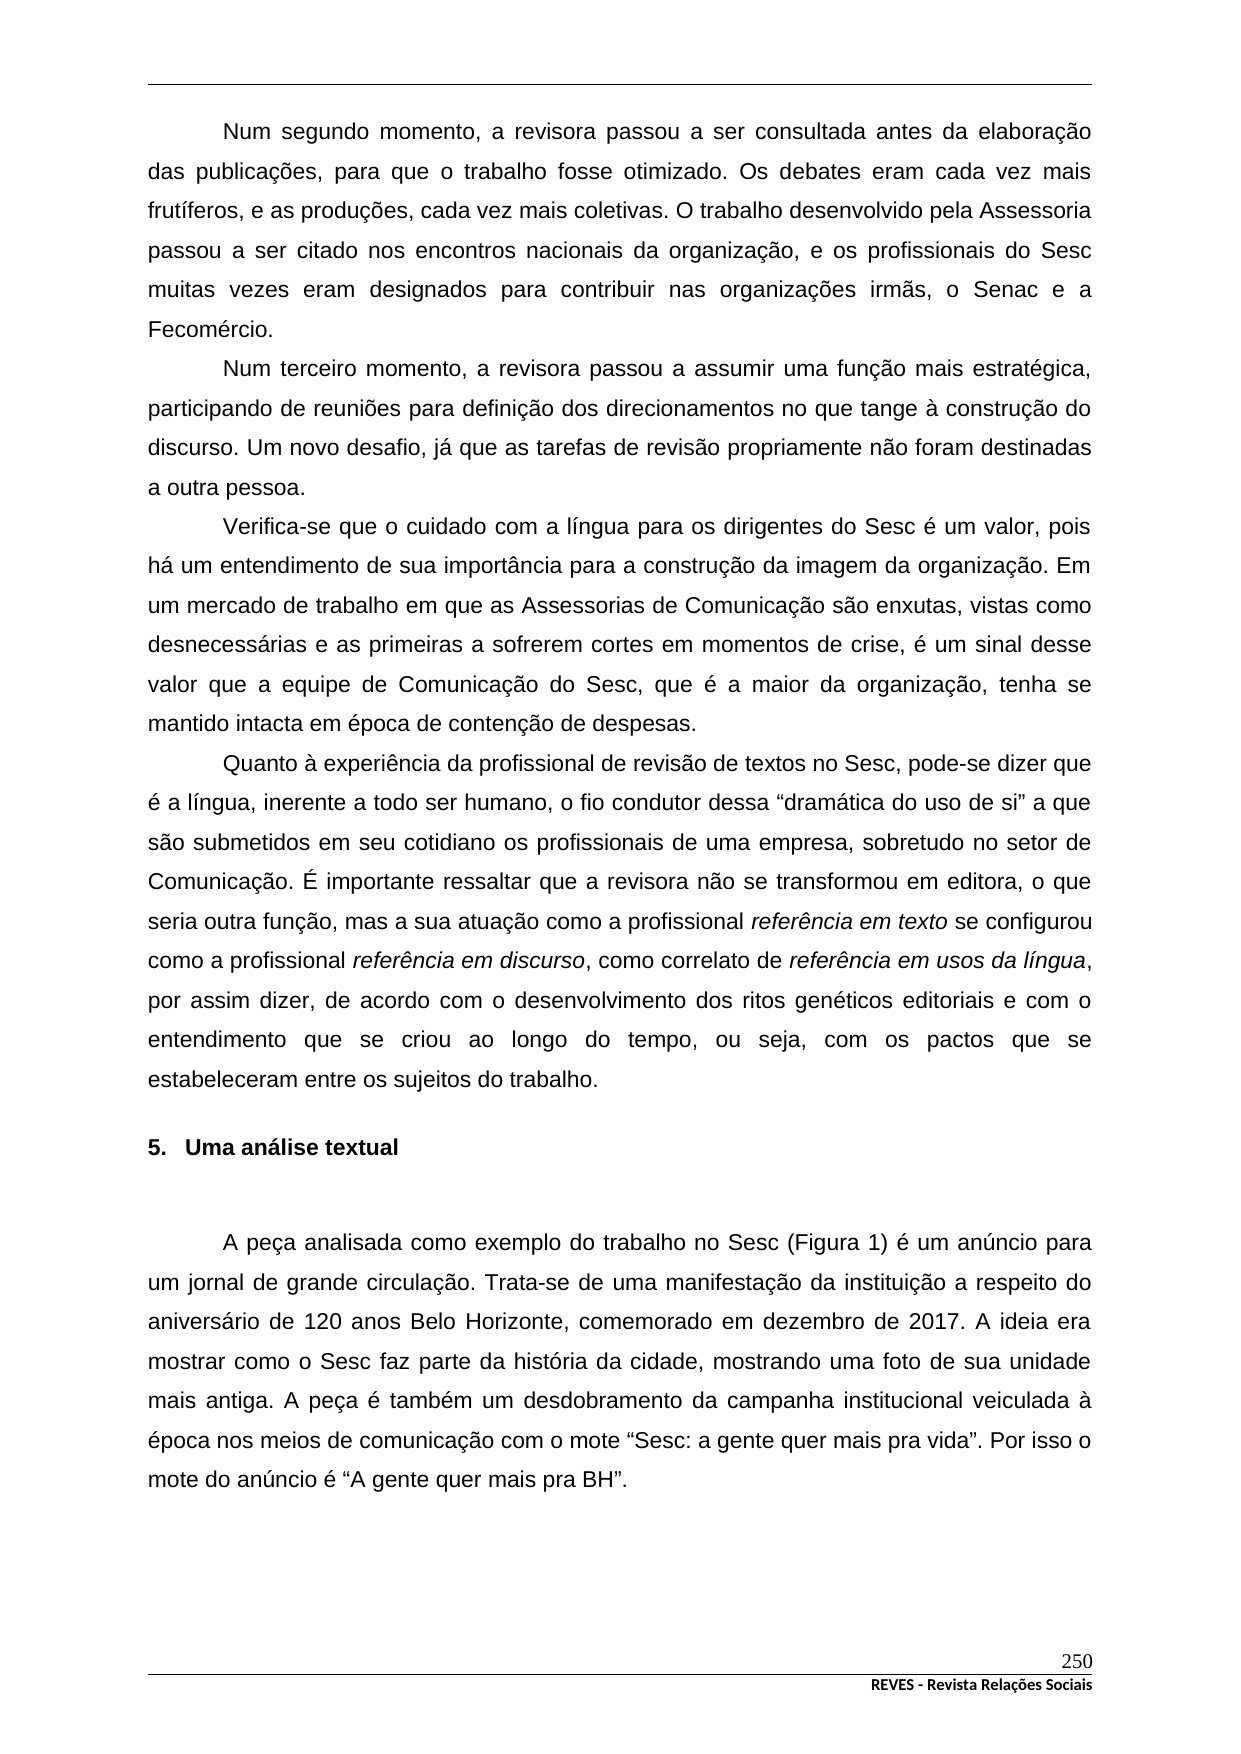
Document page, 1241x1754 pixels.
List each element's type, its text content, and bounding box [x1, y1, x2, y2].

text A peça analisada como exemplo do trabalho no Sesc (Figura 1) é um anúncio para um jornal de grande circulação. Trata-se de uma manifestação da instituição a respeito do aniversário de 120 anos Belo Horizonte, comemorado em dezembro de 2017. A ideia era mostrar como o Sesc faz parte da história da cidade, mostrando uma foto de sua unidade mais antiga. A peça é também um desdobramento da campanha institucional veiculada à época nos meios de comunicação com o mote “Sesc: a gente quer mais pra vida”. Por isso o mote do anúncio é “A gente quer mais pra BH”. [148, 1229, 1092, 1492]
text Verifica-se que o cuidado com a língua para os dirigentes do Sesc é um valor, pois há um entendimento de sua importância para a construção da imagem da organização. Em um mercado de trabalho em que as Assessorias de Comunicação são enxutas, vistas como desnecessárias e as primeiras a sofrerem cortes em momentos de crise, é um sinal desse valor que a equipe de Comunicação do Sesc, que é a maior da organização, tenha se mantido intacta em época de contenção de despesas. [148, 513, 1092, 737]
list Uma análise textual [148, 1133, 1092, 1160]
text Quanto à experiência da profissional de revisão de textos no Sesc, pode-se dizer que é a língua, inerente a todo ser humano, o fio condutor dessa “dramática do uso de si” a que são submetidos em seu cotidiano os profissionais de uma empresa, sobretudo no setor de Comunicação. É importante ressaltar que a revisora não se transformou em editora, o que seria outra função, mas a sua atuação como a profissional referência em texto se configurou como a profissional referência em discurso, como correlato de referência em usos da língua, por assim dizer, de acordo com o desenvolvimento dos ritos genéticos editoriais e com o entendimento que se criou ao longo do tempo, ou seja, com os pactos que se estabeleceram entre os sujeitos do trabalho. [148, 750, 1092, 1092]
text Num terceiro momento, a revisora passou a assumir uma função mais estratégica, participando de reuniões para definição dos direcionamentos no que tange à construção do discurso. Um novo desafio, já que as tarefas de revisão propriamente não foram destinadas a outra pessoa. [148, 355, 1092, 500]
text Num segundo momento, a revisora passou a ser consultada antes da elaboração das publicações, para que o trabalho fosse otimizado. Os debates eram cada vez mais frutíferos, e as produções, cada vez mais coletivas. O trabalho desenvolvido pela Assessoria passou a ser citado nos encontros nacionais da organização, e os profissionais do Sesc muitas vezes eram designados para contribuir nas organizações irmãs, o Senac e a Fecomércio. [148, 118, 1092, 342]
